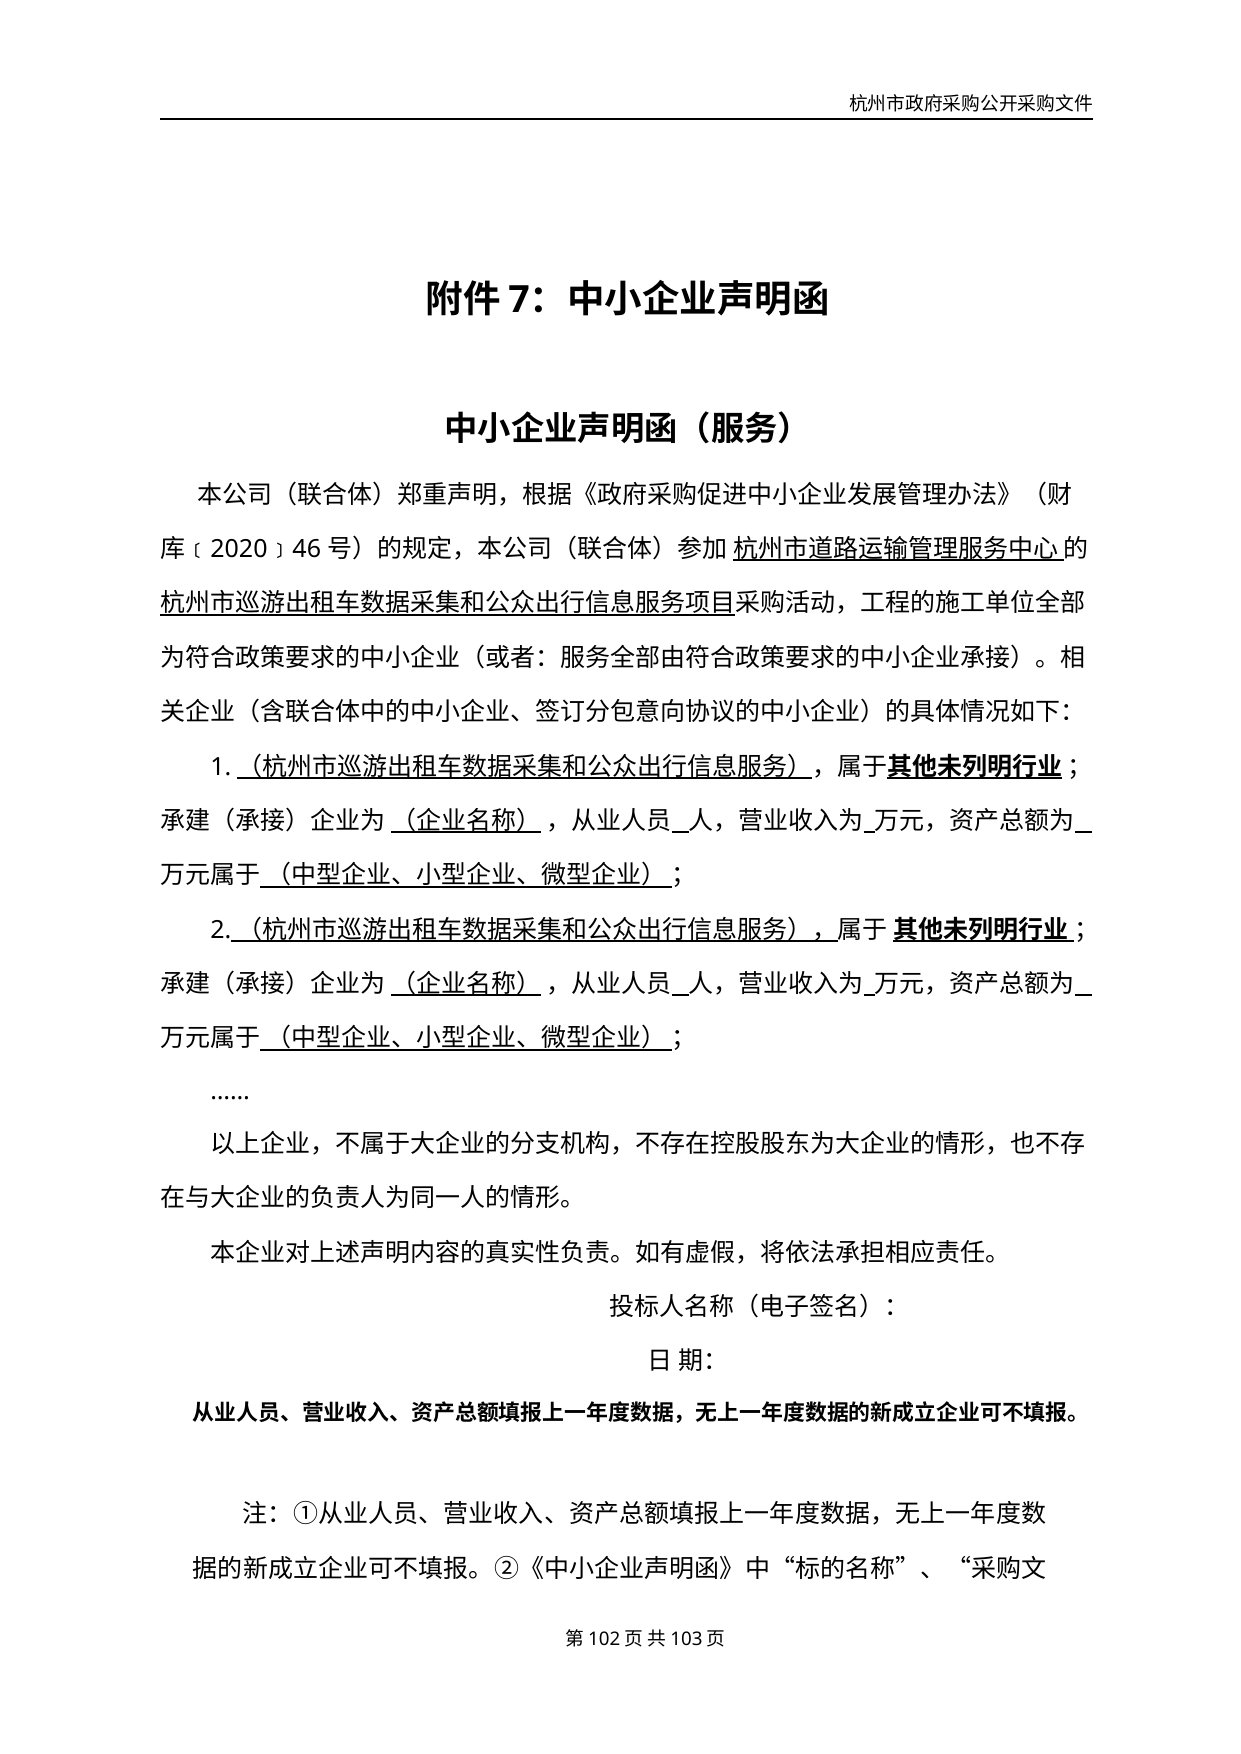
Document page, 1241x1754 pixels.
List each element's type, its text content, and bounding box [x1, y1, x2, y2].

text 1. （杭州市巡游出租车数据采集和公众出行信息服务），属于其他未列明行业 ；承建（承接）企业为 （企业名称） ，从业人员 人，营业收入为 万元，资产总额为 万元属于 （中型企业、小型企业、微型企业） ； [160, 746, 1093, 891]
text …… [160, 1072, 1093, 1106]
text 以上企业，不属于大企业的分支机构，不存在控股股东为大企业的情形，也不存在与大企业的负责人为同一人的情形。 [160, 1123, 1093, 1214]
text 2. （杭州市巡游出租车数据采集和公众出行信息服务），属于 其他未列明行业 ；承建（承接）企业为 （企业名称） ，从业人员 人，营业收入为 万元，资产总额为 万元属于 （中型企业、小型企业、微型企业） ； [160, 909, 1093, 1054]
text 从业人员、营业收入、资产总额填报上一年度数据，无上一年度数据的新成立企业可不填报。 [160, 1395, 1093, 1427]
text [193, 1494, 1049, 1584]
text 日 期： [160, 1341, 976, 1377]
text 中小企业声明函（服务） [160, 402, 1093, 450]
text 投标人名称（电子签名）： [160, 1286, 909, 1323]
text 本公司（联合体）郑重声明，根据《政府采购促进中小企业发展管理办法》（财库﹝2020﹞46 号）的规定，本公司（联合体）参加 杭州市道路运输管理服务中心 的 杭州市巡游出租车数据采集和公众出行信息服务项目采购活动，工程的施工单位全部为符合政策要求的中小企业（或者：服务全部由符合政策要求的中小企业承接）。相关企业（含联合体中的中小企业、签订分包意向协议的中小企业）的具体情况如下： [160, 474, 1093, 728]
text 本企业对上述声明内容的真实性负责。如有虚假，将依法承担相应责任。 [160, 1232, 1093, 1268]
text 附件7：中小企业声明函 [160, 269, 1093, 324]
